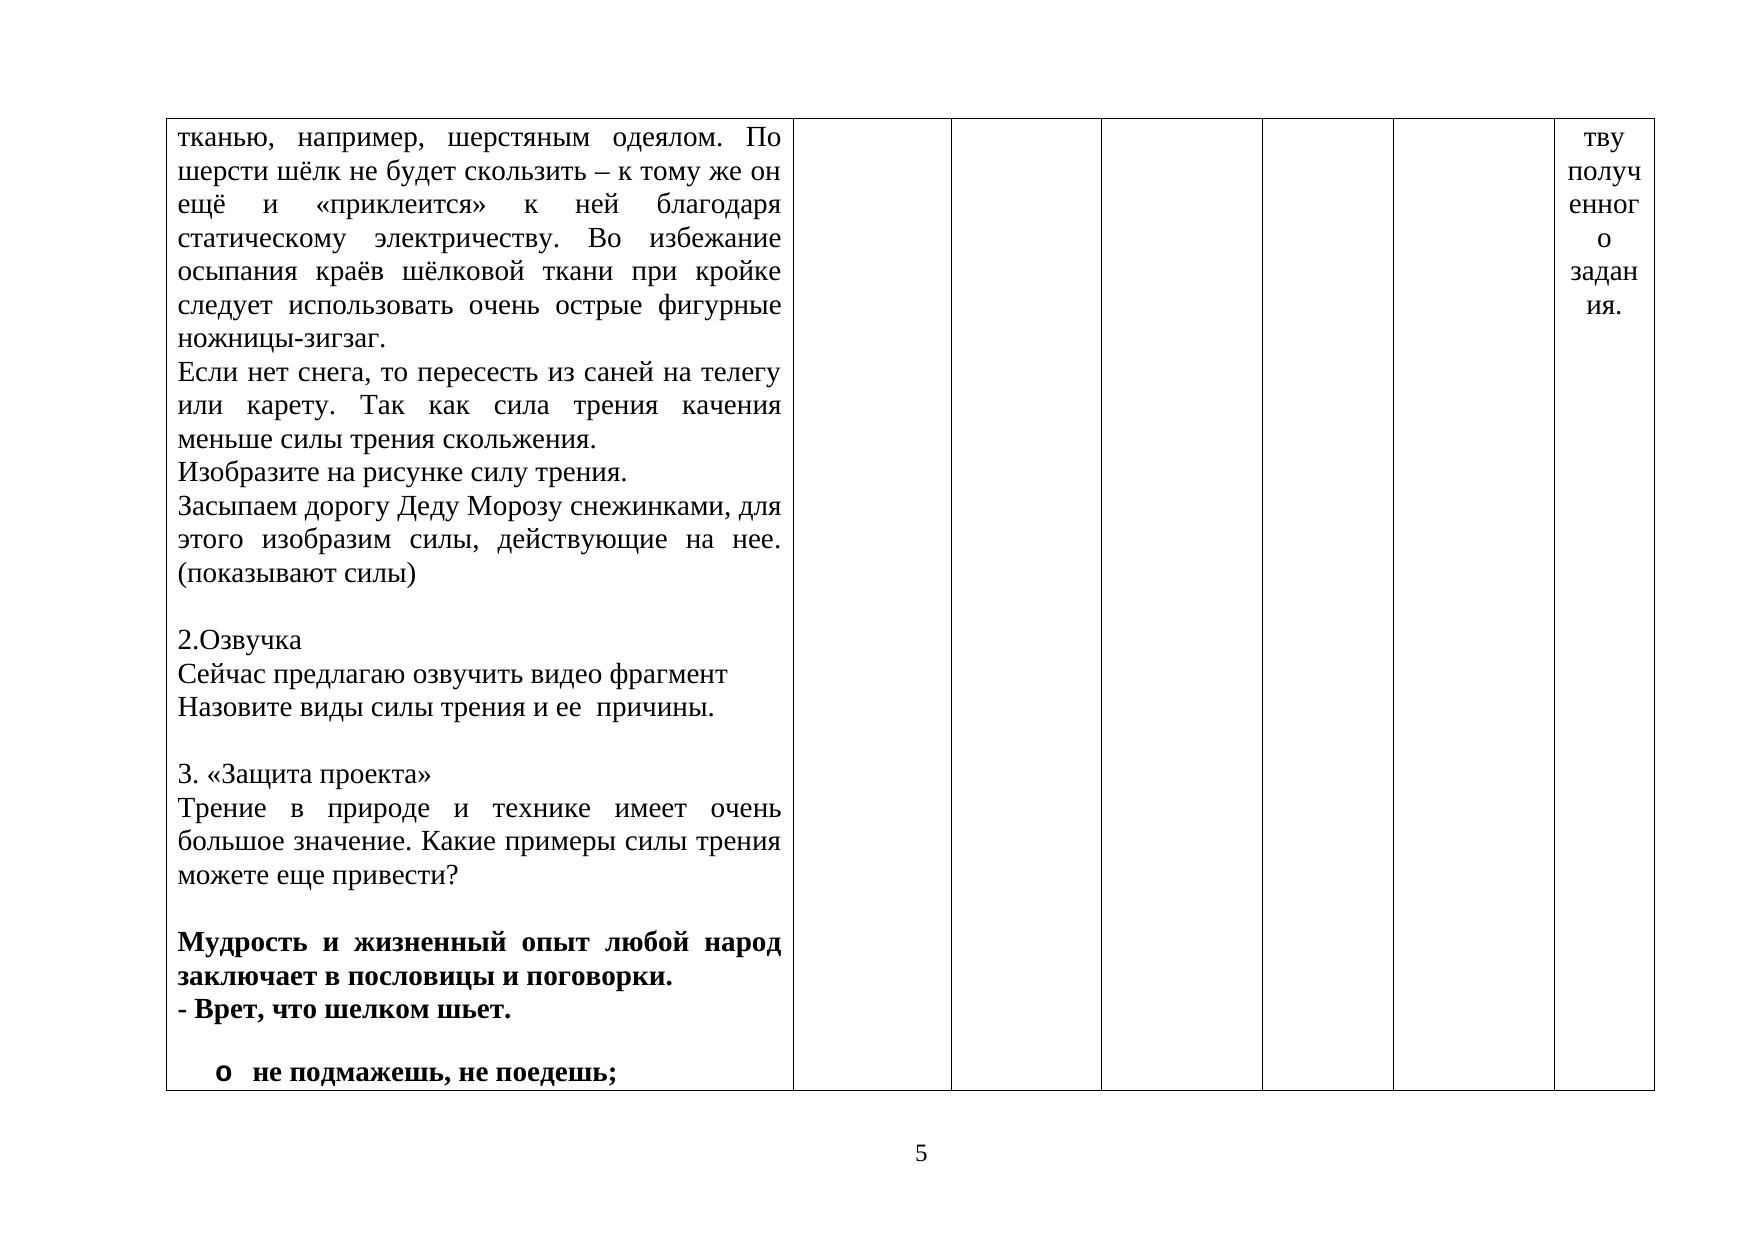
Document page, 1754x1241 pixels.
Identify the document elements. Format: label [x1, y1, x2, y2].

table_cell [1394, 119, 1554, 1090]
table_cell [167, 119, 793, 1090]
table_cell [1102, 119, 1262, 1090]
table_cell [952, 119, 1101, 1090]
table_cell [1555, 119, 1654, 1090]
table_cell [794, 119, 951, 1090]
table_cell [1263, 119, 1393, 1090]
